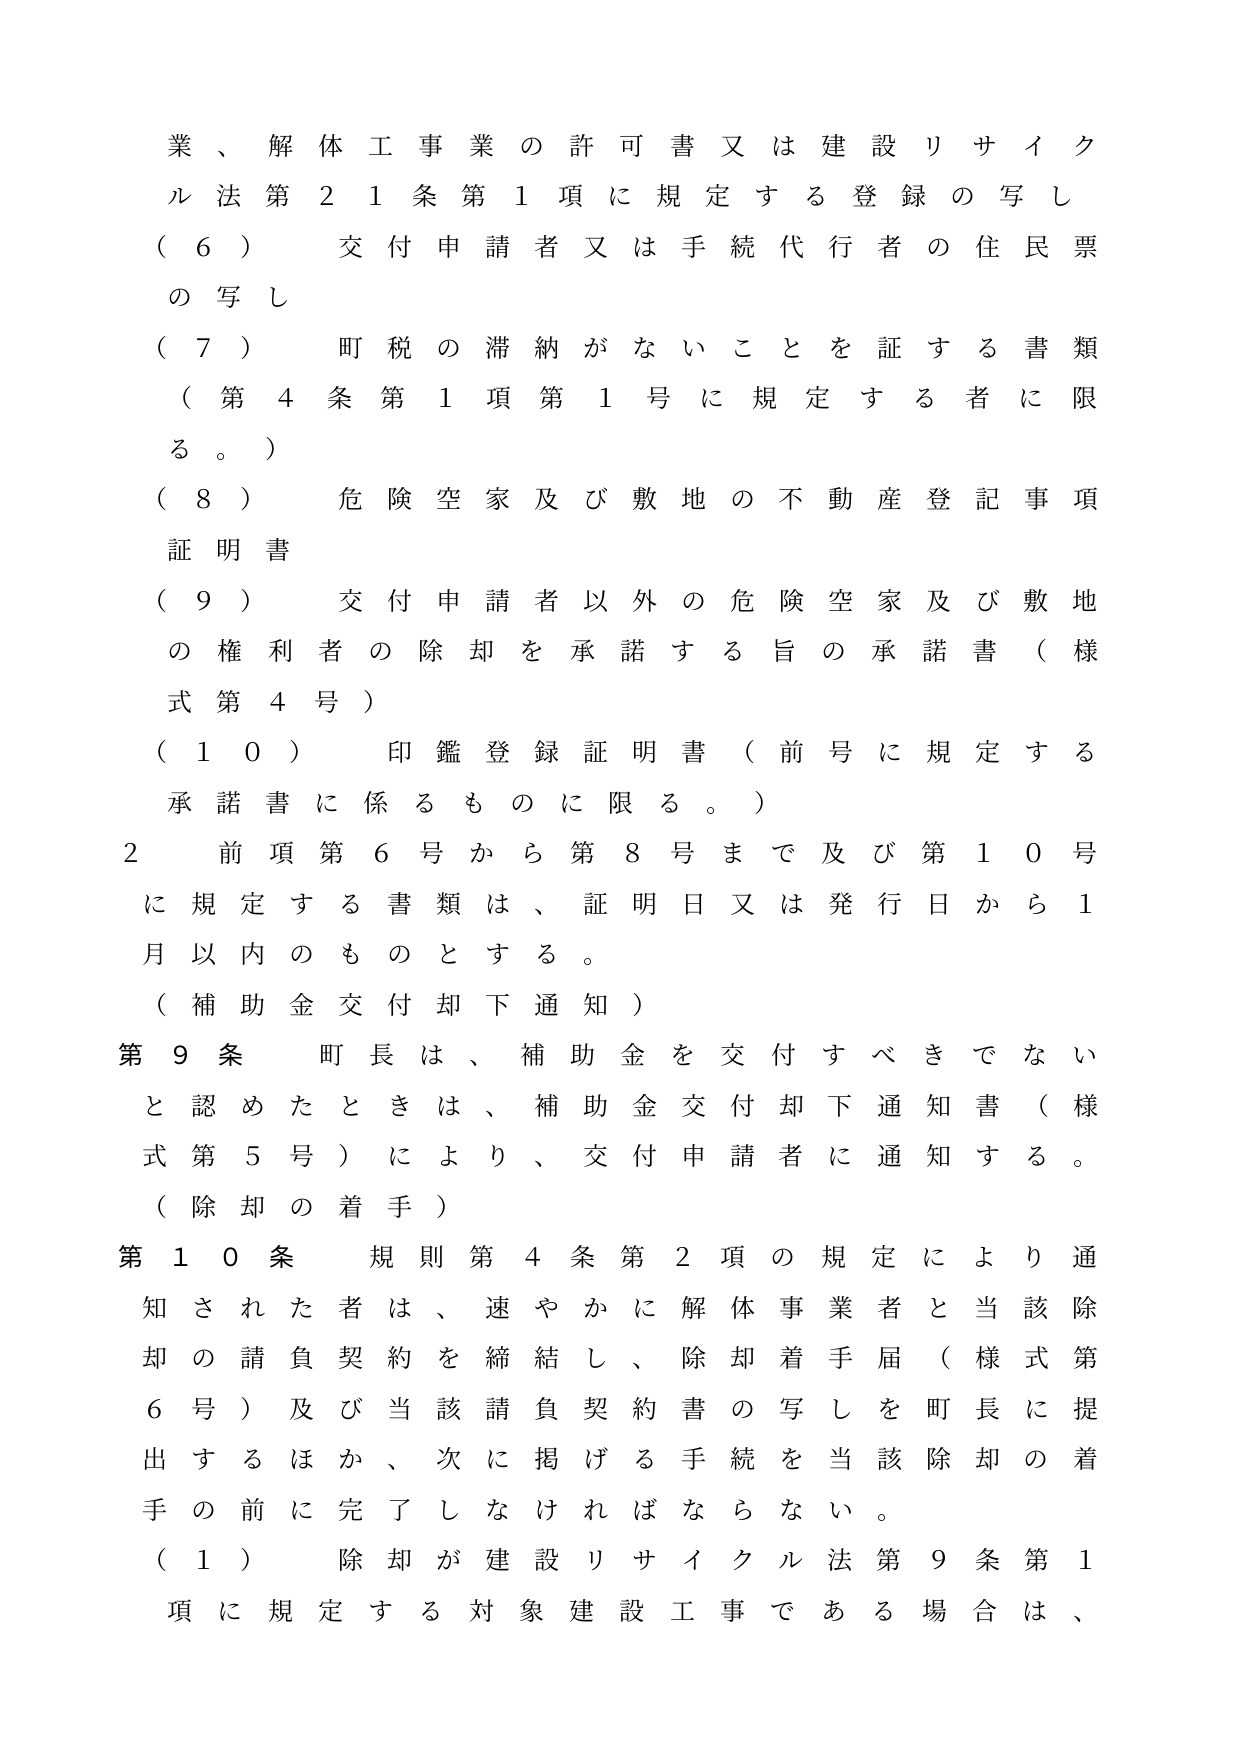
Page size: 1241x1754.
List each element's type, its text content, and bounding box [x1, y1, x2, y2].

text （除却の着手） [143, 1180, 1122, 1231]
text （７） 町税の滞納がないことを証する書類（第４条第１項第１号に規定する者に限る。） [143, 321, 1122, 473]
text 第１０条 規則第４条第２項の規定により通知された者は、速やかに解体事業者と当該除却の請負契約を締結し、除却着手届（様式第６号）及び当該請負契約書の写しを町長に提出するほか、次に掲げる手続を当該除却の着手の前に完了しなければならない。 [118, 1231, 1122, 1534]
text （１０） 印鑑登録証明書（前号に規定する承諾書に係るものに限る。） [143, 725, 1122, 826]
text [143, 1534, 1122, 1635]
text （補助金交付却下通知） [143, 978, 1122, 1028]
text 第９条 町長は、補助金を交付すべきでないと認めたときは、補助金交付却下通知書（様式第５号）により、交付申請者に通知する。 [118, 1028, 1122, 1180]
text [143, 119, 1122, 220]
text （９） 交付申請者以外の危険空家及び敷地の権利者の除却を承諾する旨の承諾書（様式第４号） [143, 574, 1122, 725]
text （６） 交付申請者又は手続代行者の住民票の写し [143, 220, 1122, 321]
text ２ 前項第６号から第８号まで及び第１０号に規定する書類は、証明日又は発行日から１月以内のものとする。 [118, 826, 1122, 978]
text （８） 危険空家及び敷地の不動産登記事項証明書 [143, 473, 1122, 574]
